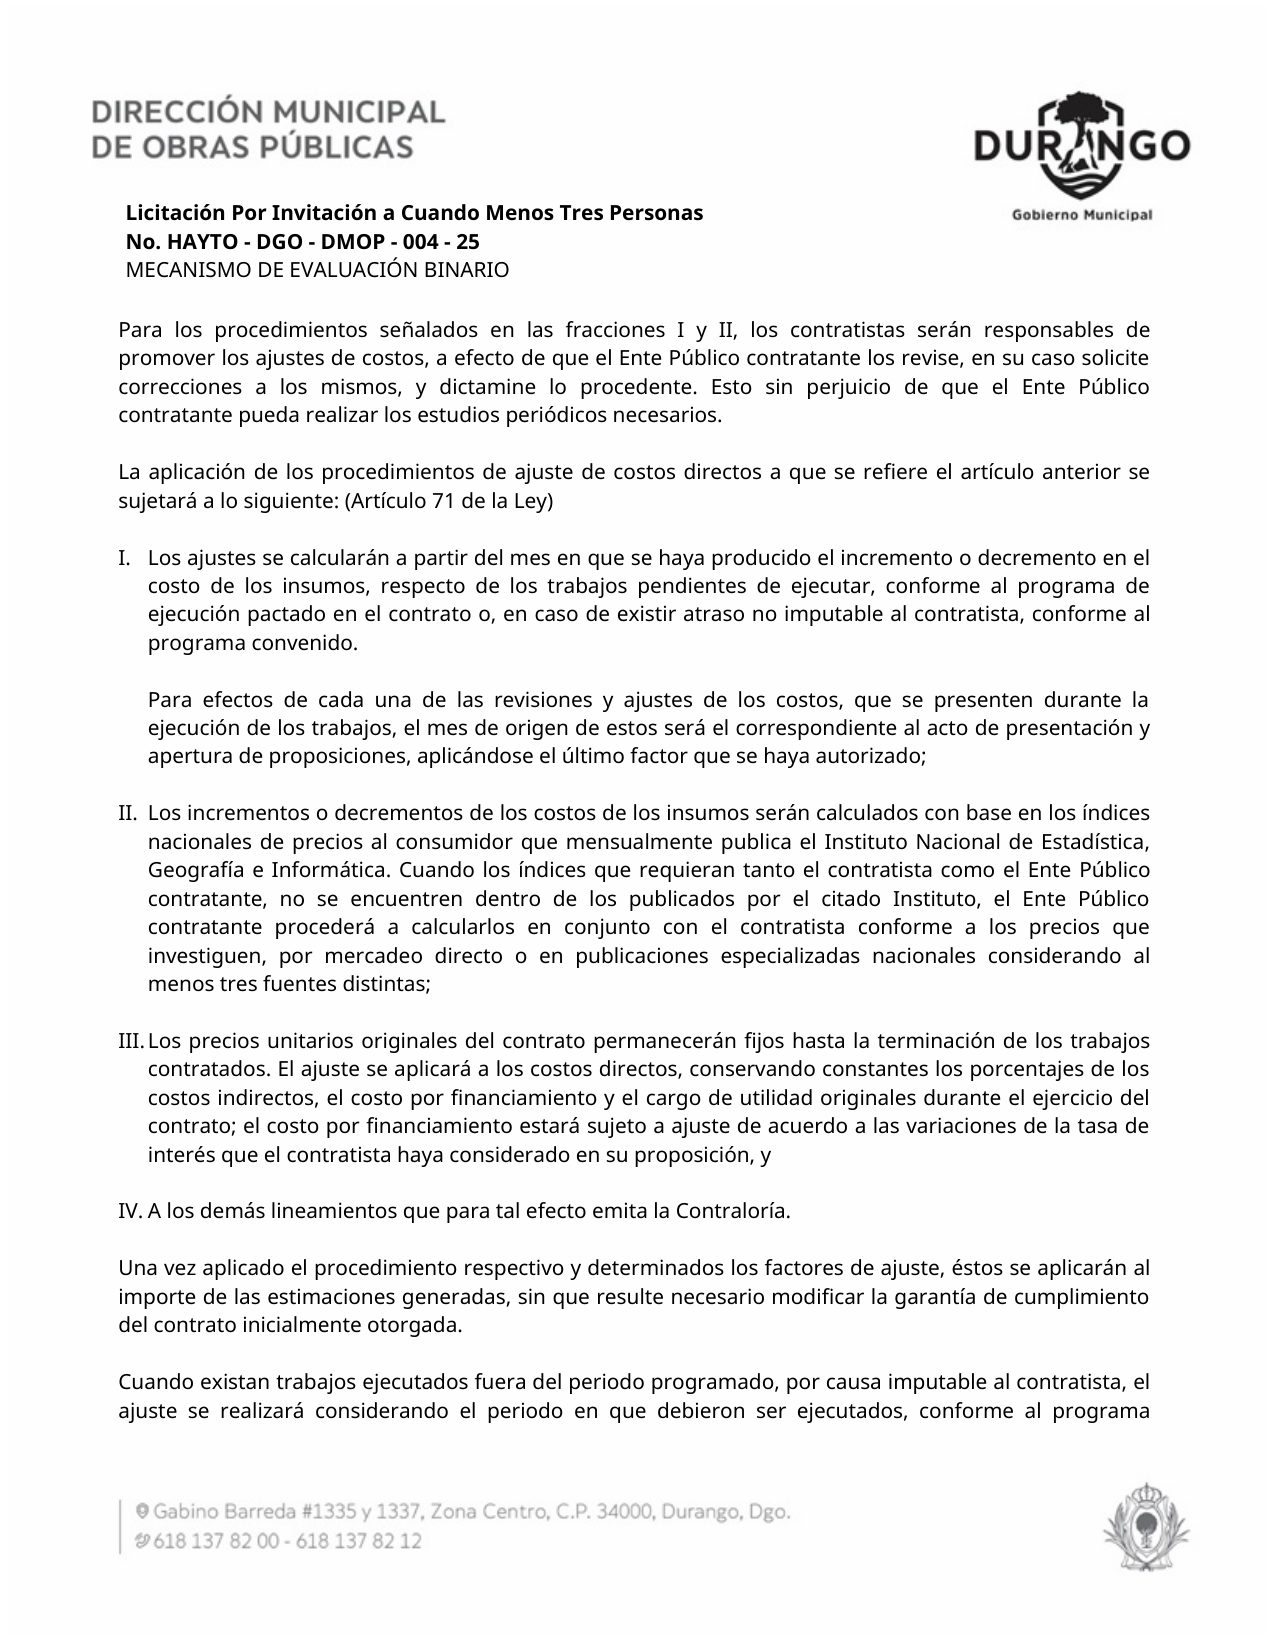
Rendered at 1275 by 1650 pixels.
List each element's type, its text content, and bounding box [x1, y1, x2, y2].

list A los demás lineamientos que para tal efecto emita la Contraloría. [118, 1197, 1152, 1225]
list Los incrementos o decrementos de los costos de los insumos serán calculados con base en los índices nacionales de precios al consumidor que mensualmente publica el Instituto Nacional de Estadística, Geografía e Informática. Cuando los índices que requieran tanto el contratista como el Ente Público contratante, no se encuentren dentro de los publicados por el citado Instituto, el Ente Público contratante procederá a calcularlos en conjunto con el contratista conforme a los precios que investiguen, por mercadeo directo o en publicaciones especializadas nacionales considerando al menos tres fuentes distintas; [118, 798, 1152, 998]
list Para efectos de cada una de las revisiones y ajustes de los costos, que se presenten durante la ejecución de los trabajos, el mes de origen de estos será el correspondiente al acto de presentación y apertura de proposiciones, aplicándose el último factor que se haya autorizado; [148, 685, 1152, 770]
text Una vez aplicado el procedimiento respectivo y determinados los factores de ajuste, éstos se aplicarán al importe de las estimaciones generadas, sin que resulte necesario modificar la garantía de cumplimiento del contrato inicialmente otorgada. [118, 1253, 1152, 1339]
text La aplicación de los procedimientos de ajuste de costos directos a que se refiere el artículo anterior se sujetará a lo siguiente: (Artículo 71 de la Ley) [118, 457, 1152, 514]
list Los precios unitarios originales del contrato permanecerán fijos hasta la terminación de los trabajos contratados. El ajuste se aplicará a los costos directos, conservando constantes los porcentajes de los costos indirectos, el costo por financiamiento y el cargo de utilidad originales durante el ejercicio del contrato; el costo por financiamiento estará sujeto a ajuste de acuerdo a las variaciones de la tasa de interés que el contratista haya considerado en su proposición, y [118, 1026, 1152, 1168]
list Los ajustes se calcularán a partir del mes en que se haya producido el incremento o decremento en el costo de los insumos, respecto de los trabajos pendientes de ejecutar, conforme al programa de ejecución pactado en el contrato o, en caso de existir atraso no imputable al contratista, conforme al programa convenido. [118, 543, 1152, 656]
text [118, 1367, 1152, 1424]
text Para los procedimientos señalados en las fracciones I y II, los contratistas serán responsables de promover los ajustes de costos, a efecto de que el Ente Público contratante los revise, en su caso solicite correcciones a los mismos, y dictamine lo procedente. Esto sin perjuicio de que el Ente Público contratante pueda realizar los estudios periódicos necesarios. [118, 315, 1152, 429]
picture [7, 5, 1269, 1635]
